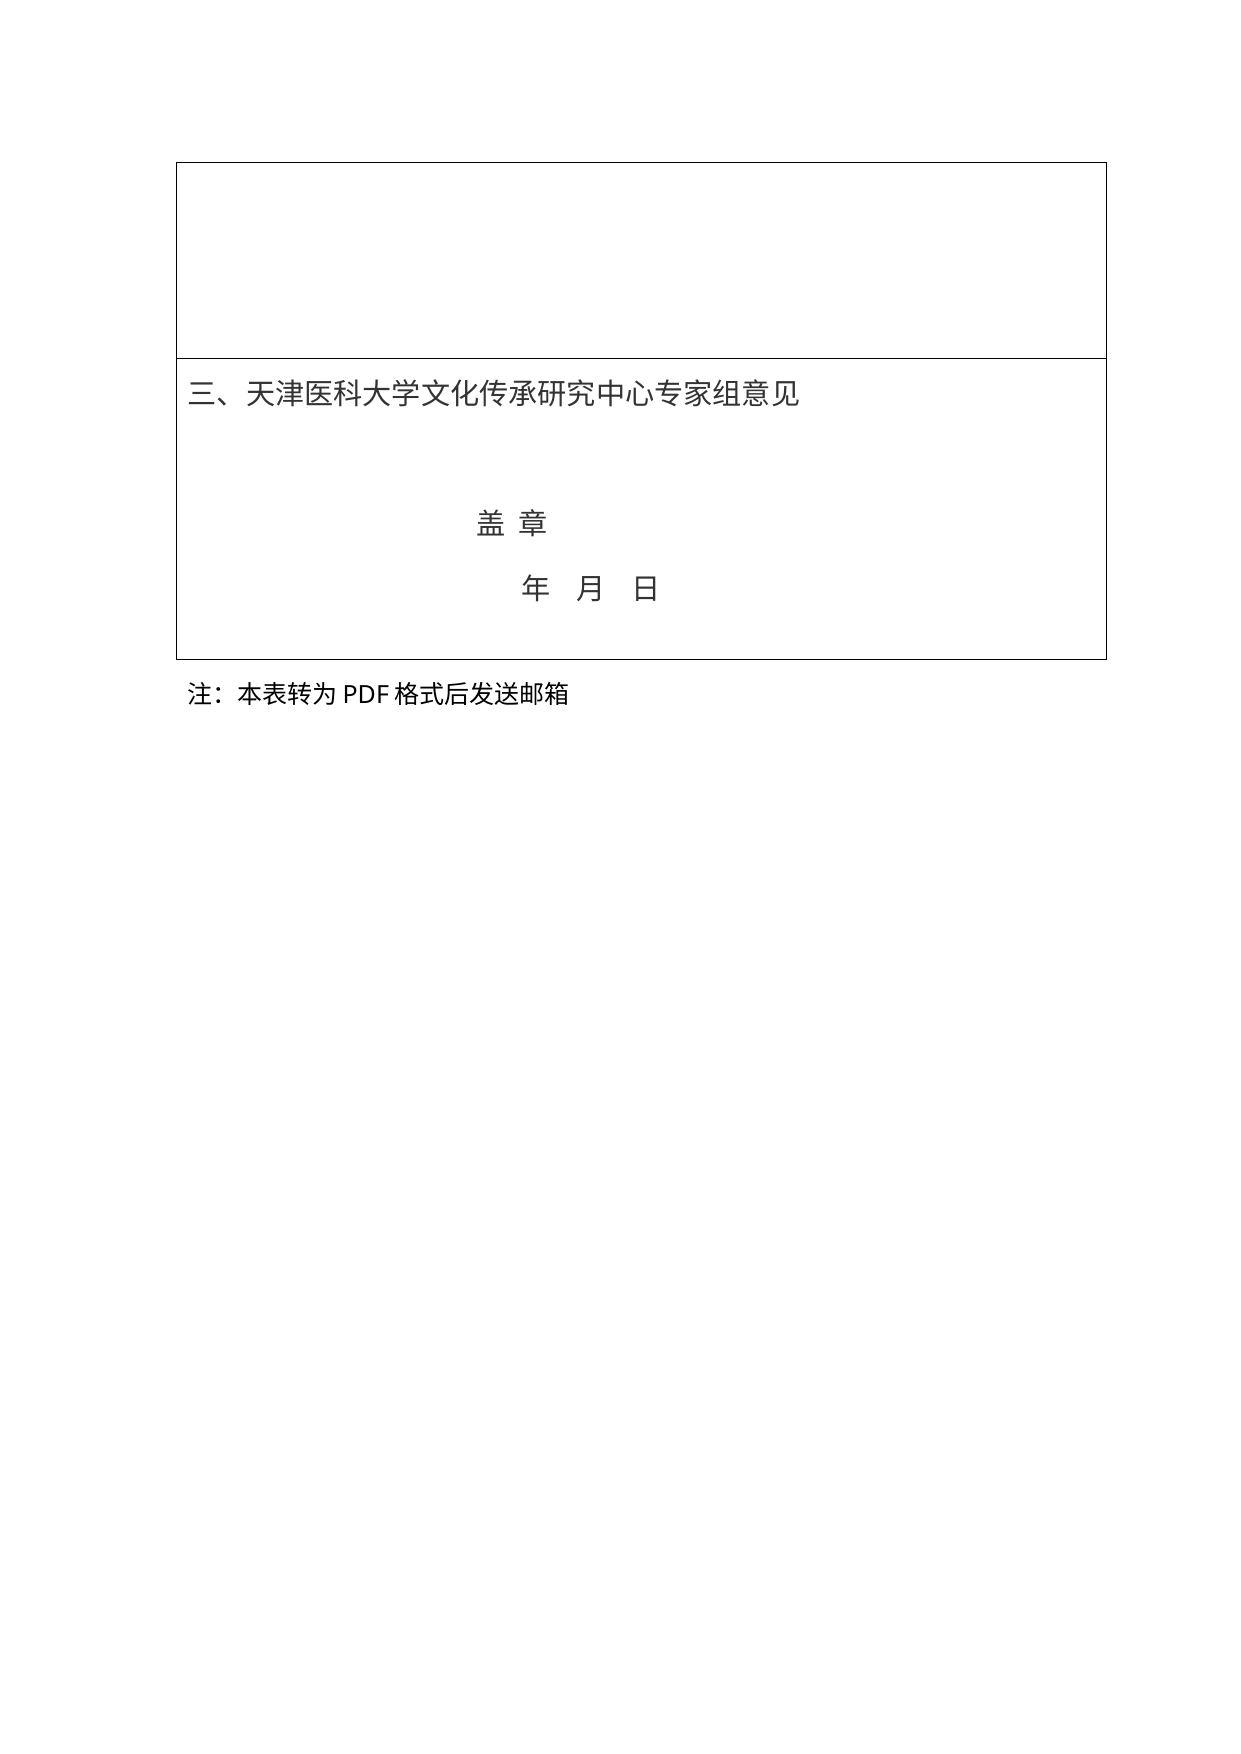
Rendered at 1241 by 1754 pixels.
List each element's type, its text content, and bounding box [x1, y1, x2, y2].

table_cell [177, 163, 1106, 358]
table_cell 三、天津医科大学文化传承研究中心专家组意见 盖 章 年 月 日 [177, 359, 1106, 659]
text 注：本表转为PDF格式后发送邮箱 [187, 660, 1053, 725]
